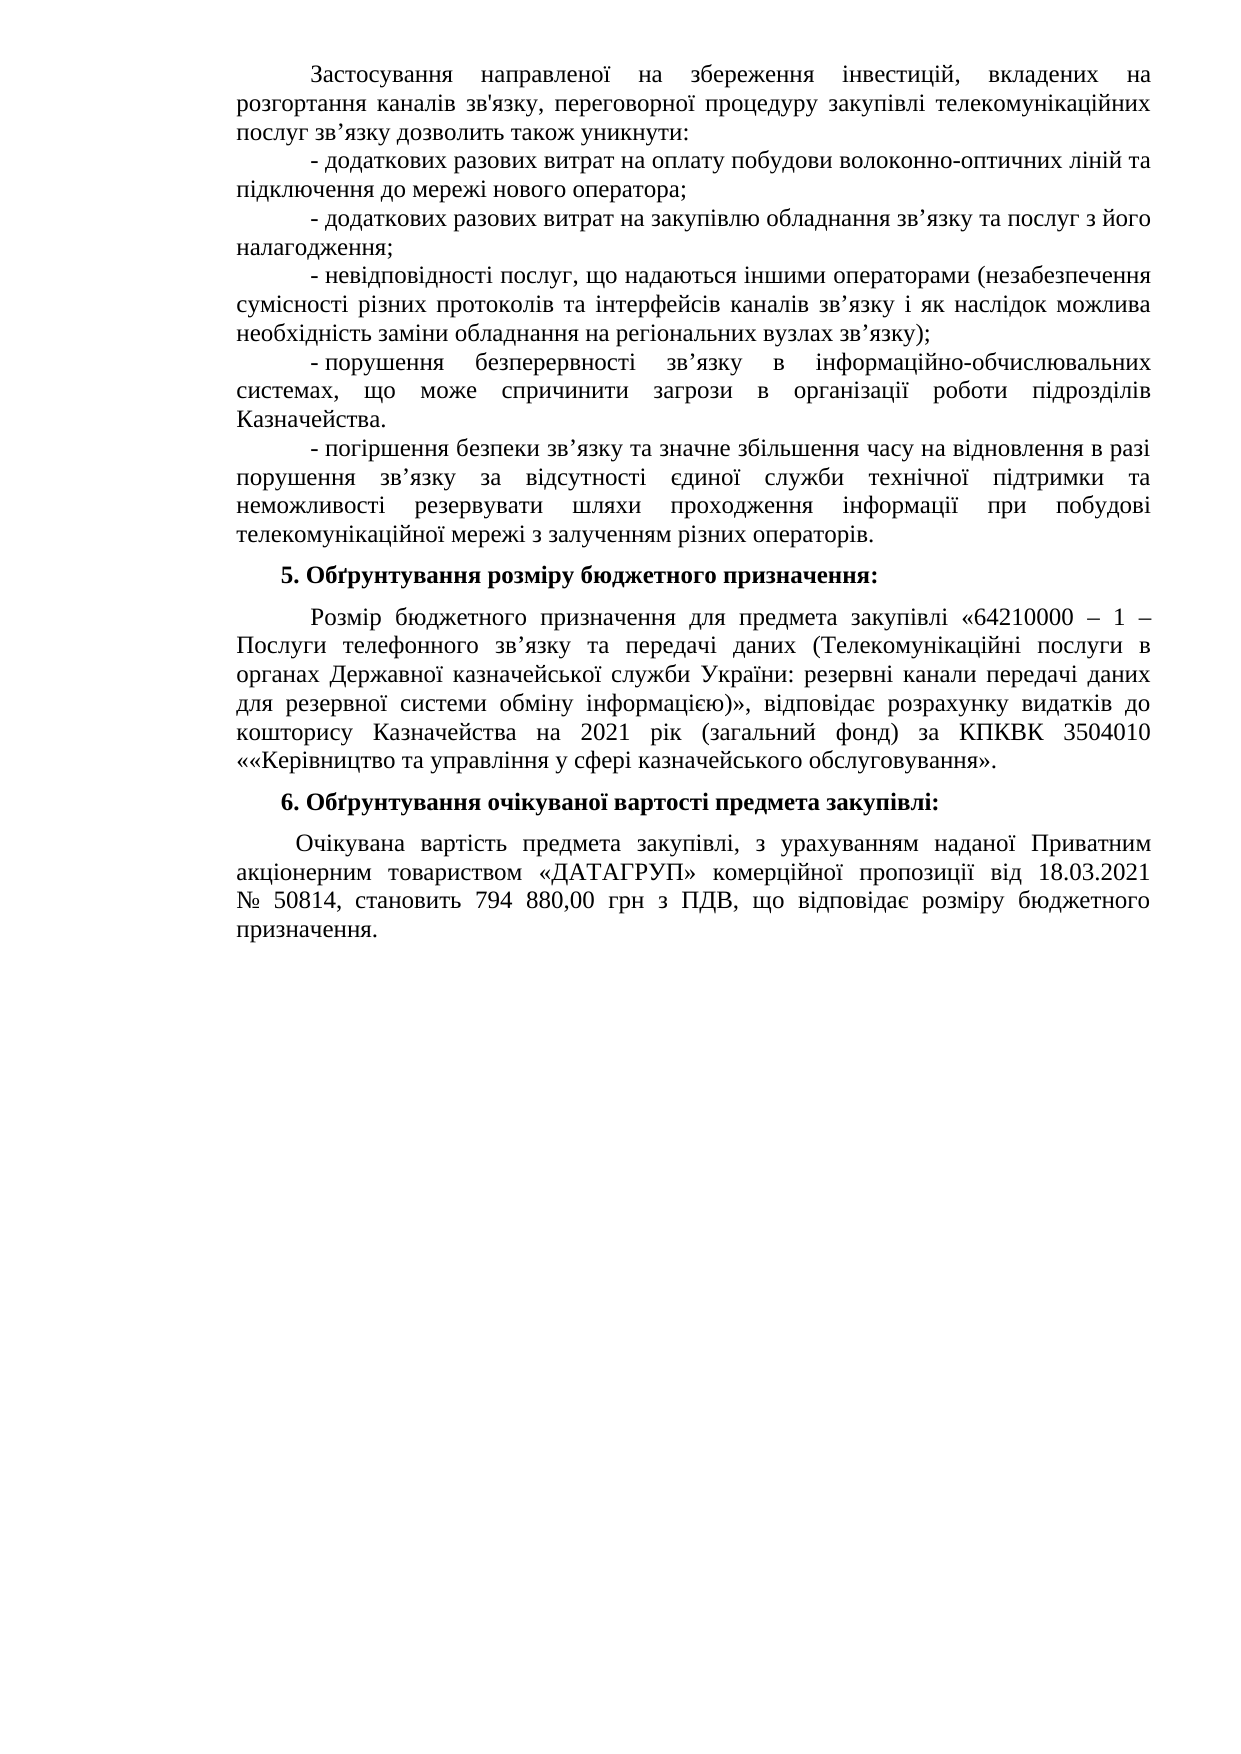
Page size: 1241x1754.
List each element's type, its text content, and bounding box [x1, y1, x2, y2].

list Очікувана вартість предмета закупівлі, з урахуванням наданої Приватним акціонерним товариством «ДАТАГРУП» комерційної пропозиції від 18.03.2021 № 50814, становить 794 880,00 грн з ПДВ, що відповідає розміру бюджетного призначення. [236, 828, 1152, 943]
text Застосування направленої на збереження інвестицій, вкладених на розгортання каналів зв'язку, переговорної процедуру закупівлі телекомунікаційних послуг зв’язку дозволить також уникнути: [236, 59, 1152, 145]
text - додаткових разових витрат на закупівлю обладнання зв’язку та послуг з його налагодження; [236, 203, 1152, 260]
list Обґрунтування розміру бюджетного призначення: [236, 560, 1152, 589]
text - додаткових разових витрат на оплату побудови волоконно-оптичних ліній та підключення до мережі нового оператора; [236, 145, 1152, 203]
text - невідповідності послуг, що надаються іншими операторами (незабезпечення сумісності різних протоколів та інтерфейсів каналів зв’язку і як наслідок можлива необхідність заміни обладнання на регіональних вузлах зв’язку); [236, 260, 1152, 347]
text - погіршення безпеки зв’язку та значне збільшення часу на відновлення в разі порушення зв’язку за відсутності єдиної служби технічної підтримки та неможливості резервувати шляхи проходження інформації при побудові телекомунікаційної мережі з залученням різних операторів. [236, 433, 1152, 548]
text - порушення безперервності зв’язку в інформаційно-обчислювальних системах, що може спричинити загрози в організації роботи підрозділів Казначейства. [236, 347, 1152, 433]
text Розмір бюджетного призначення для предмета закупівлі «64210000 – 1 – Послуги телефонного зв’язку та передачі даних (Телекомунікаційні послуги в органах Державної казначейської служби України: резервні канали передачі даних для резервної системи обміну інформацією)», відповідає розрахунку видатків до кошторису Казначейства на 2021 рік (загальний фонд) за КПКВК 3504010 ««Керівництво та управління у сфері казначейського обслуговування». [236, 602, 1152, 774]
list Обґрунтування очікуваної вартості предмета закупівлі: [236, 787, 1152, 815]
